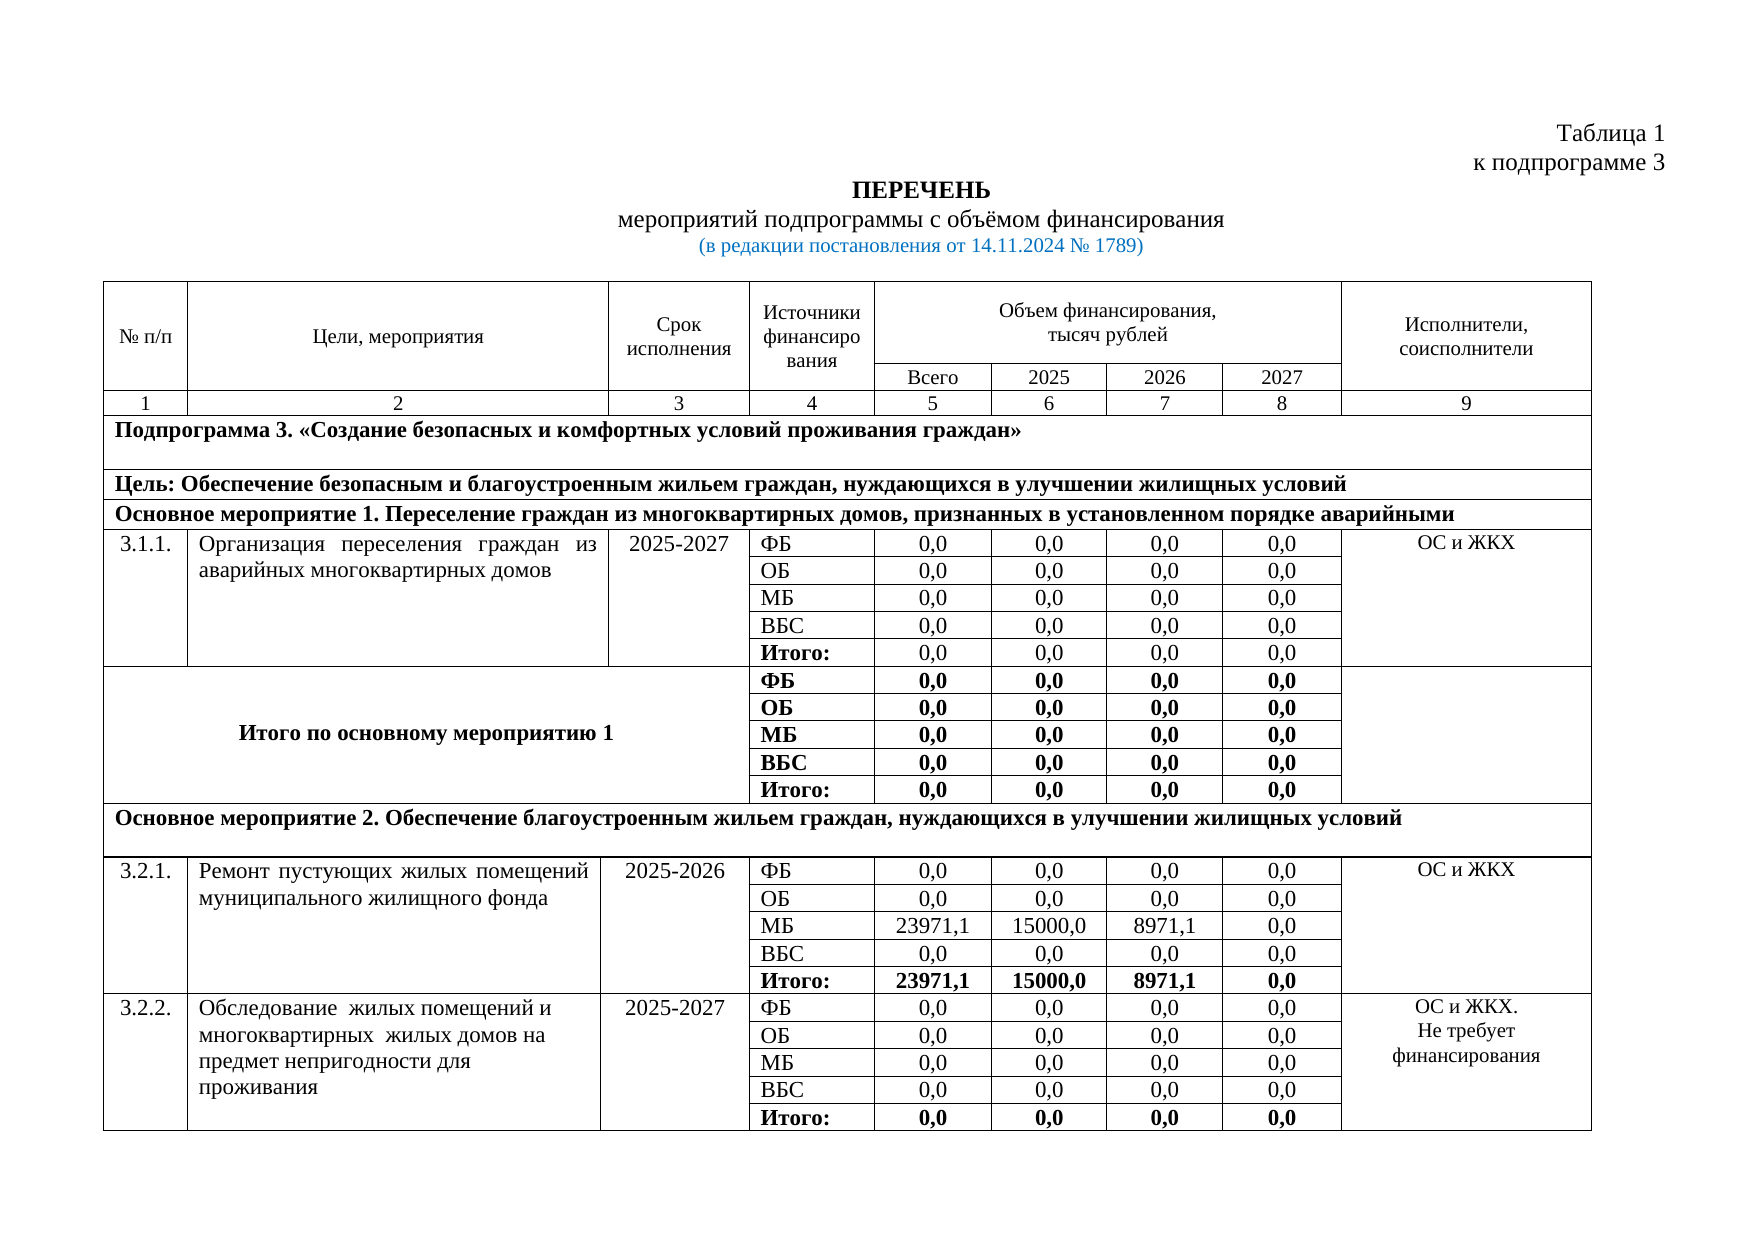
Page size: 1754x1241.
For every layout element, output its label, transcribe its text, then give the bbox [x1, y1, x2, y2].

table_cell 0,0 [992, 694, 1106, 720]
table_cell 0,0 [1223, 557, 1341, 583]
table_cell 0,0 [992, 940, 1106, 966]
text ПЕРЕЧЕНЬ [177, 176, 1665, 204]
table_cell 23971,1 [875, 967, 991, 993]
table_cell Подпрограмма 3. «Создание безопасных и комфортных условий проживания граждан» [104, 416, 1591, 469]
table_cell 0,0 [992, 776, 1106, 803]
table_cell 15000,0 [992, 967, 1106, 993]
table_cell 0,0 [1223, 994, 1341, 1021]
table_cell Итого по основному мероприятию 1 [104, 667, 749, 803]
table_cell 2025 [992, 364, 1106, 390]
table_cell 2026 [1107, 364, 1222, 390]
table_cell 3.2.1. [104, 858, 187, 993]
table_cell 0,0 [992, 1077, 1106, 1103]
table_cell ОС и ЖКХ. Не требует финансирования [1342, 994, 1591, 1130]
table_cell 0,0 [875, 749, 991, 775]
table_cell 0,0 [1223, 530, 1341, 556]
table_cell 0,0 [875, 1104, 991, 1130]
table_header Источники финансирования [750, 282, 874, 390]
table_cell 8 [1223, 391, 1341, 415]
table_cell 0,0 [1107, 776, 1222, 803]
table_cell 2025-2027 [609, 530, 749, 666]
table_cell МБ [750, 912, 874, 938]
table_header Исполнители, соисполнители [1342, 282, 1591, 390]
table_cell ОБ [750, 557, 874, 583]
table_cell 0,0 [992, 1022, 1106, 1048]
table_cell 0,0 [875, 940, 991, 966]
table_header Объем финансирования, тысяч рублей [875, 282, 1341, 362]
table_cell 0,0 [992, 585, 1106, 611]
table_cell 0,0 [1107, 721, 1222, 748]
table_cell МБ [750, 585, 874, 611]
table_cell Итого: [750, 639, 874, 666]
table_cell Ремонт пустующих жилых помещений муниципального жилищного фонда [188, 858, 600, 993]
table_cell 0,0 [992, 885, 1106, 911]
table_cell 0,0 [875, 776, 991, 803]
table_cell ОБ [750, 694, 874, 720]
table_cell ОБ [750, 1022, 874, 1048]
table_cell ОС и ЖКХ [1342, 530, 1591, 666]
table_cell 0,0 [992, 530, 1106, 556]
table_cell 0,0 [1223, 1104, 1341, 1130]
table_cell 0,0 [875, 1022, 991, 1048]
table_cell 0,0 [875, 858, 991, 884]
table_header Срок исполнения [609, 282, 749, 390]
table_cell 0,0 [1223, 912, 1341, 938]
table_cell 0,0 [1107, 585, 1222, 611]
table_cell 0,0 [1107, 639, 1222, 666]
table_cell 0,0 [1223, 858, 1341, 884]
table_cell ФБ [750, 530, 874, 556]
table_cell 0,0 [1107, 749, 1222, 775]
table_cell Обследование жилых помещений и многоквартирных жилых домов на предмет непригодности для проживания [188, 994, 600, 1130]
table_cell ВБС [750, 1077, 874, 1103]
table_cell 0,0 [1107, 612, 1222, 638]
table_cell 3 [609, 391, 749, 415]
table_cell 0,0 [1107, 858, 1222, 884]
table_cell 0,0 [875, 694, 991, 720]
table_cell Основное мероприятие 1. Переселение граждан из многоквартирных домов, признанных в установленном порядке аварийными [104, 500, 1591, 529]
text мероприятий подпрограммы с объёмом финансирования [177, 204, 1665, 233]
table_cell Всего [875, 364, 991, 390]
table_cell 23971,1 [875, 912, 991, 938]
table_cell 0,0 [1107, 1104, 1222, 1130]
table_cell 0,0 [875, 530, 991, 556]
table_cell 0,0 [1223, 694, 1341, 720]
table_cell 0,0 [875, 721, 991, 748]
table_cell Основное мероприятие 2. Обеспечение благоустроенным жильем граждан, нуждающихся в улучшении жилищных условий [104, 804, 1591, 856]
table_cell Итого: [750, 776, 874, 803]
table_cell 8971,1 [1107, 967, 1222, 993]
table_cell 0,0 [992, 1104, 1106, 1130]
table_cell 0,0 [1223, 1077, 1341, 1103]
table_cell 0,0 [1107, 940, 1222, 966]
table_cell 7 [1107, 391, 1222, 415]
table_cell Организация переселения граждан из аварийных многоквартирных домов [188, 530, 608, 666]
table_cell 0,0 [992, 721, 1106, 748]
table_cell ОС и ЖКХ [1342, 858, 1591, 993]
table_cell 0,0 [1107, 1049, 1222, 1076]
list Таблица 1 [177, 118, 1665, 147]
table_cell 0,0 [992, 749, 1106, 775]
table_cell 0,0 [992, 667, 1106, 693]
table_cell ВБС [750, 612, 874, 638]
table_cell 0,0 [1223, 776, 1341, 803]
table_cell 0,0 [1223, 639, 1341, 666]
table_cell ОБ [750, 885, 874, 911]
table_cell 6 [992, 391, 1106, 415]
table_cell 0,0 [1223, 749, 1341, 775]
table_cell 8971,1 [1107, 912, 1222, 938]
table_cell 5 [875, 391, 991, 415]
table_cell ФБ [750, 667, 874, 693]
table_cell 0,0 [1223, 721, 1341, 748]
table_cell Цель: Обеспечение безопасным и благоустроенным жильем граждан, нуждающихся в улучшении жилищных условий [104, 470, 1591, 499]
table_cell 0,0 [1223, 612, 1341, 638]
table_cell Итого: [750, 967, 874, 993]
table_cell 0,0 [875, 639, 991, 666]
table_cell 0,0 [1223, 1049, 1341, 1076]
table_cell 0,0 [1223, 1022, 1341, 1048]
text (в редакции постановления от 14.11.2024 № 1789) [177, 233, 1665, 257]
list к подпрограмме 3 [177, 147, 1665, 176]
table_cell [1342, 667, 1591, 803]
table_header № п/п [104, 282, 187, 390]
table_cell МБ [750, 721, 874, 748]
table_cell 0,0 [875, 585, 991, 611]
table_cell 0,0 [1223, 585, 1341, 611]
table_cell 2025-2027 [601, 994, 749, 1130]
table_cell ФБ [750, 858, 874, 884]
table_cell 0,0 [992, 858, 1106, 884]
table_cell 0,0 [1223, 667, 1341, 693]
table_cell 2025-2026 [601, 858, 749, 993]
table_cell 15000,0 [992, 912, 1106, 938]
table_cell 0,0 [1107, 694, 1222, 720]
table_cell 0,0 [992, 612, 1106, 638]
table_cell 0,0 [875, 667, 991, 693]
table_cell 0,0 [992, 557, 1106, 583]
table_cell 0,0 [1107, 530, 1222, 556]
table_cell 2 [188, 391, 608, 415]
table_cell 0,0 [1107, 994, 1222, 1021]
table_cell 0,0 [1223, 967, 1341, 993]
table_cell 0,0 [992, 994, 1106, 1021]
table_cell 0,0 [875, 612, 991, 638]
table_cell 0,0 [875, 1077, 991, 1103]
table_cell 0,0 [1107, 1077, 1222, 1103]
table_cell 2027 [1223, 364, 1341, 390]
table_cell 1 [104, 391, 187, 415]
table_cell ФБ [750, 994, 874, 1021]
table_cell 3.2.2. [104, 994, 187, 1130]
table_cell Итого: [750, 1104, 874, 1130]
table_cell 0,0 [1107, 557, 1222, 583]
table_cell 4 [750, 391, 874, 415]
table_cell ВБС [750, 749, 874, 775]
table_cell 3.1.1. [104, 530, 187, 666]
table_cell 0,0 [992, 1049, 1106, 1076]
table_cell 0,0 [1107, 667, 1222, 693]
table_cell 0,0 [875, 994, 991, 1021]
table_cell 0,0 [875, 557, 991, 583]
table_cell 0,0 [875, 1049, 991, 1076]
table_cell 0,0 [1223, 885, 1341, 911]
table_header Цели, мероприятия [188, 282, 608, 390]
table_cell ВБС [750, 940, 874, 966]
table_cell МБ [750, 1049, 874, 1076]
table_cell 0,0 [1223, 940, 1341, 966]
table_cell 0,0 [1107, 885, 1222, 911]
table_cell 0,0 [1107, 1022, 1222, 1048]
table_cell 9 [1342, 391, 1591, 415]
table_cell 0,0 [992, 639, 1106, 666]
table_cell 0,0 [875, 885, 991, 911]
